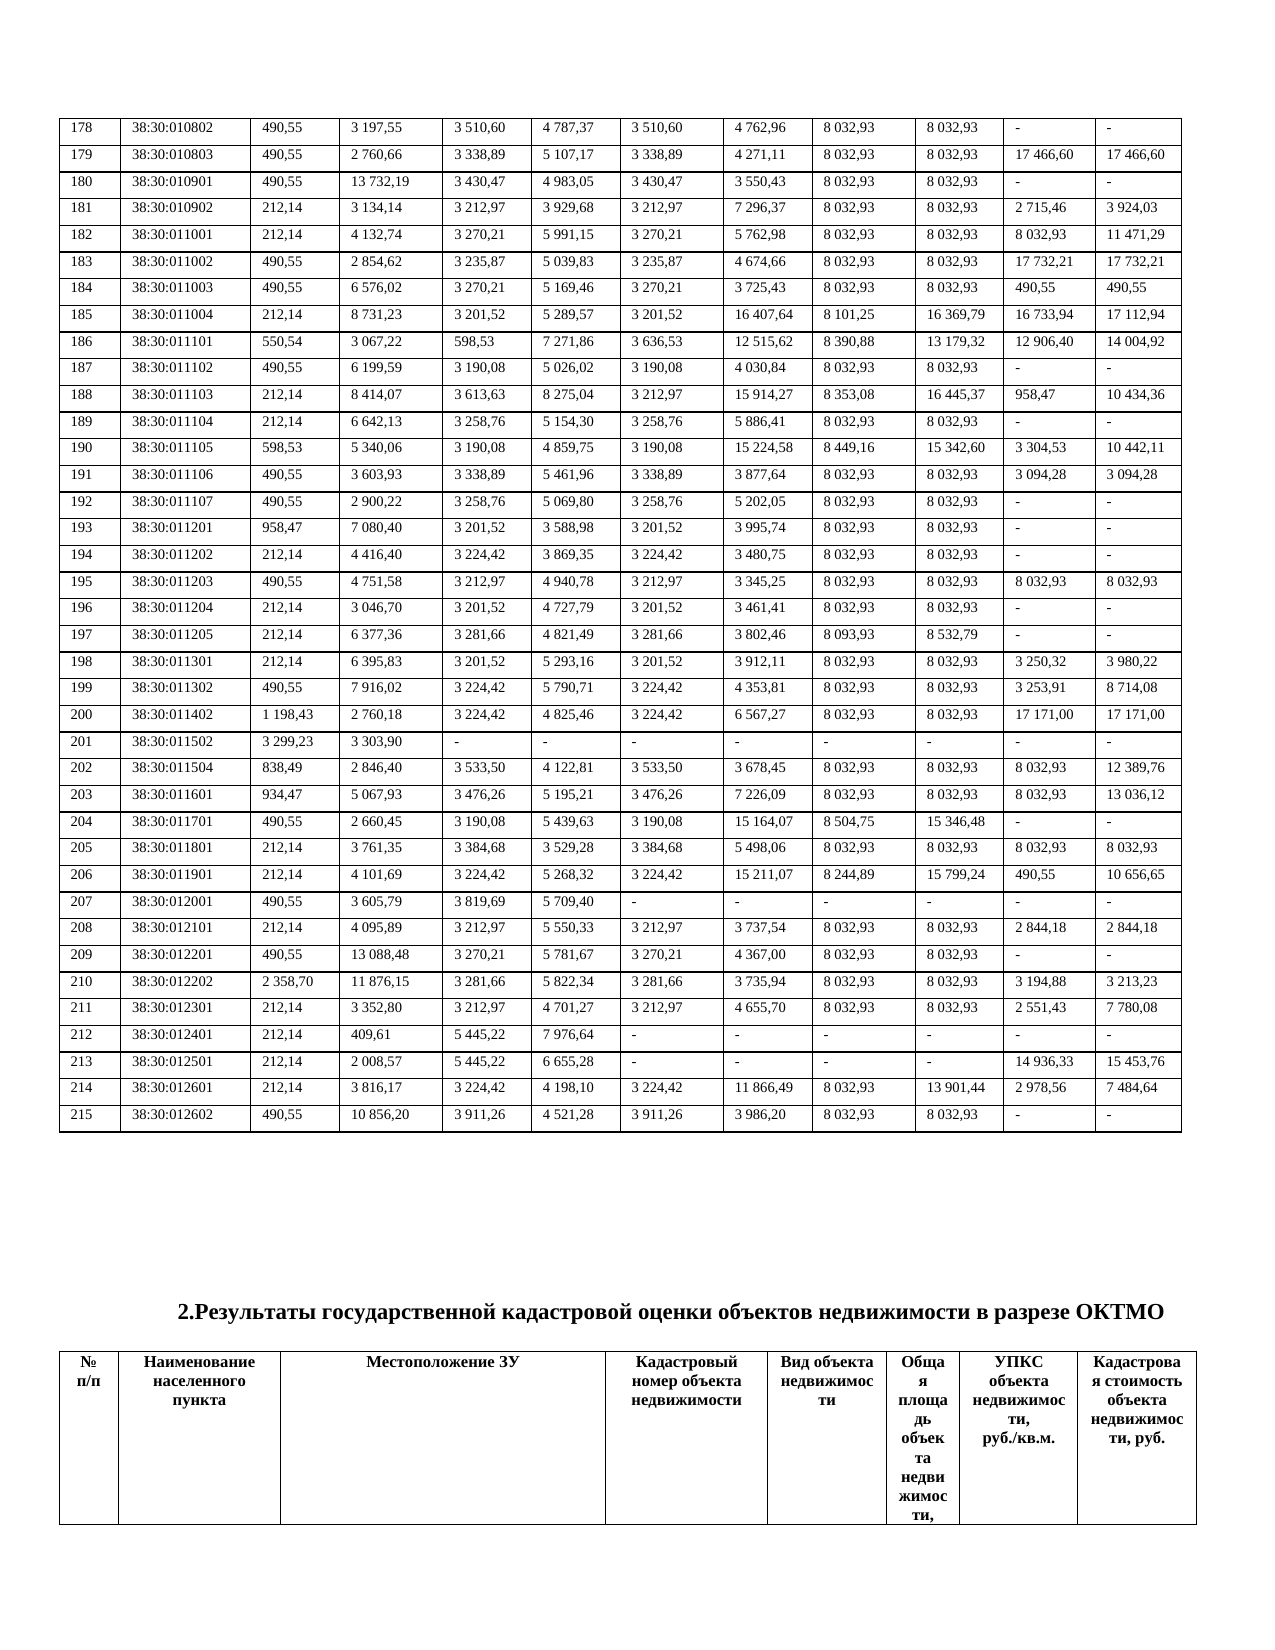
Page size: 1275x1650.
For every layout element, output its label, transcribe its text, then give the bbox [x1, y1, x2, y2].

table_cell 8 032,93 [916, 359, 1003, 385]
table_cell 15 914,27 [724, 386, 812, 411]
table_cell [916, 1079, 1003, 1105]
table_cell 3 510,60 [621, 119, 723, 145]
table_cell 5 039,83 [532, 253, 620, 278]
table_cell 8 032,93 [813, 466, 915, 491]
table_cell 5 107,17 [532, 146, 620, 171]
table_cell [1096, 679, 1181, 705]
table_cell 17 732,21 [1096, 253, 1181, 278]
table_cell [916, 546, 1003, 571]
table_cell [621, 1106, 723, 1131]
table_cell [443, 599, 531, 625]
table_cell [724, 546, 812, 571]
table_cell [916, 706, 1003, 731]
table_cell 3 510,60 [443, 119, 531, 145]
table_cell 8 032,93 [813, 146, 915, 171]
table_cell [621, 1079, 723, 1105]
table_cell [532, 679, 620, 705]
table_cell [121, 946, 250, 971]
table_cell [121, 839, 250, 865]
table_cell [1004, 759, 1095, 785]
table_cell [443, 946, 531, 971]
table_cell 3 588,98 [532, 519, 620, 545]
table_cell 5 169,46 [532, 279, 620, 305]
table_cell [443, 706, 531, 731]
table_cell 5 026,02 [532, 359, 620, 385]
table_cell 38:30:011105 [121, 439, 250, 465]
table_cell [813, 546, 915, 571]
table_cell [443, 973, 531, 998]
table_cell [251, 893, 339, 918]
table_cell 3 258,76 [621, 413, 723, 438]
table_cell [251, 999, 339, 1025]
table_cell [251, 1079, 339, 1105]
table_cell 3 258,76 [443, 413, 531, 438]
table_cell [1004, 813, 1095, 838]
table_cell 17 732,21 [1004, 253, 1095, 278]
table_cell 8 032,93 [916, 226, 1003, 251]
table_cell - [1096, 493, 1181, 518]
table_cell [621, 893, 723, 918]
table_cell 193 [60, 519, 120, 545]
table_cell - [1004, 119, 1095, 145]
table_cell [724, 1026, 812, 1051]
table_cell 38:30:011104 [121, 413, 250, 438]
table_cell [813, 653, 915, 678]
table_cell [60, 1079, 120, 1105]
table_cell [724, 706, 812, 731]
table_cell 38:30:010902 [121, 199, 250, 225]
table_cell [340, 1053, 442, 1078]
table_cell - [1004, 519, 1095, 545]
table_cell 13 179,32 [916, 333, 1003, 358]
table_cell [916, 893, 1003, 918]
table_cell - [1004, 413, 1095, 438]
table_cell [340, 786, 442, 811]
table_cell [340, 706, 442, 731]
table_cell 3 094,28 [1096, 466, 1181, 491]
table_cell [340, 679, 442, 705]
table_cell - [1004, 493, 1095, 518]
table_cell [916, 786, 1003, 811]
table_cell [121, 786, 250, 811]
table_cell 2 854,62 [340, 253, 442, 278]
table_cell 192 [60, 493, 120, 518]
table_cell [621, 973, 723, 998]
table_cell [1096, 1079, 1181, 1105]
table_cell 15 224,58 [724, 439, 812, 465]
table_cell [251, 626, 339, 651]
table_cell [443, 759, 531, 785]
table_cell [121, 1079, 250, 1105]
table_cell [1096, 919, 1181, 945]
table_cell 212,14 [251, 199, 339, 225]
table_cell 38:30:011004 [121, 306, 250, 331]
table_cell 3 725,43 [724, 279, 812, 305]
table_cell 3 094,28 [1004, 466, 1095, 491]
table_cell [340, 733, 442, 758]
table_cell 2 760,66 [340, 146, 442, 171]
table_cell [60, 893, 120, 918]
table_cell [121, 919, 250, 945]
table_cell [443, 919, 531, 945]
table_cell 3 190,08 [443, 359, 531, 385]
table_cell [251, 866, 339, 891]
table_cell 187 [60, 359, 120, 385]
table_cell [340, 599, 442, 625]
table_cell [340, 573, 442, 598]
table_cell - [1004, 359, 1095, 385]
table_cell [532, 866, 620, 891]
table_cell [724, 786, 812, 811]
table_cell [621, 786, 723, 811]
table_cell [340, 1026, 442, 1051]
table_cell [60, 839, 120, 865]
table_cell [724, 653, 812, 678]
table_cell 5 991,15 [532, 226, 620, 251]
table_cell 183 [60, 253, 120, 278]
table_cell 3 338,89 [621, 466, 723, 491]
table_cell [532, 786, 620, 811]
table_cell 3 338,89 [443, 466, 531, 491]
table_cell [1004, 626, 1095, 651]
table_cell 3 190,08 [621, 359, 723, 385]
table_cell 8 032,93 [916, 493, 1003, 518]
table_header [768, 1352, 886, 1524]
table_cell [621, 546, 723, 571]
table_cell 598,53 [251, 439, 339, 465]
table_cell 17 466,60 [1096, 146, 1181, 171]
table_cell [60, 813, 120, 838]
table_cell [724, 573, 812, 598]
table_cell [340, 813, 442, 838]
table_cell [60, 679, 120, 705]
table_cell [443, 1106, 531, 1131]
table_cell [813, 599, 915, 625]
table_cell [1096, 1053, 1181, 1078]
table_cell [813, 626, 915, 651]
table_cell 3 212,97 [443, 199, 531, 225]
table_cell 8 032,93 [916, 279, 1003, 305]
table_cell - [1004, 173, 1095, 198]
table_cell 38:30:011202 [121, 546, 250, 571]
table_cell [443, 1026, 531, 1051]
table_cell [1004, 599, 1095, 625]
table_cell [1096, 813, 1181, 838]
table_cell 490,55 [251, 466, 339, 491]
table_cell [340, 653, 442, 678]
table_cell 490,55 [1004, 279, 1095, 305]
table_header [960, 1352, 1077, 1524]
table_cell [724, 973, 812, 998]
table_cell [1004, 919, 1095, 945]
table_cell 182 [60, 226, 120, 251]
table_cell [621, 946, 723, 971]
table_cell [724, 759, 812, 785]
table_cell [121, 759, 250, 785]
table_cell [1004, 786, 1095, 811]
table_cell 181 [60, 199, 120, 225]
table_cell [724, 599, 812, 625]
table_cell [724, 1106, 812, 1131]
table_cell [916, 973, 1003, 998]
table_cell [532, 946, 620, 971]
table_cell 38:30:010802 [121, 119, 250, 145]
table_cell 3 613,63 [443, 386, 531, 411]
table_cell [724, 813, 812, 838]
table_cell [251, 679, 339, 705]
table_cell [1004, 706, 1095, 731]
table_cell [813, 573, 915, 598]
table_cell 38:30:010901 [121, 173, 250, 198]
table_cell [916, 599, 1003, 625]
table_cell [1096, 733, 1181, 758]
table_cell 3 924,03 [1096, 199, 1181, 225]
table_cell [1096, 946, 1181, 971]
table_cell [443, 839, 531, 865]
table_cell 8 032,93 [813, 413, 915, 438]
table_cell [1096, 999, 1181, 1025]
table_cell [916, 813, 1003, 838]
table_cell 13 732,19 [340, 173, 442, 198]
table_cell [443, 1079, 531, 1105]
table_cell 6 642,13 [340, 413, 442, 438]
table_cell 185 [60, 306, 120, 331]
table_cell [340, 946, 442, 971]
table_cell 8 414,07 [340, 386, 442, 411]
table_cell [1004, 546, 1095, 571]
table_cell 180 [60, 173, 120, 198]
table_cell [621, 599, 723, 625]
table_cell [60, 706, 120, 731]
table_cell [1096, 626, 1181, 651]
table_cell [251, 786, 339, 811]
table_cell - [1096, 519, 1181, 545]
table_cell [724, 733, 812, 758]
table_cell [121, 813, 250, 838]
table_cell 5 069,80 [532, 493, 620, 518]
table_cell 4 983,05 [532, 173, 620, 198]
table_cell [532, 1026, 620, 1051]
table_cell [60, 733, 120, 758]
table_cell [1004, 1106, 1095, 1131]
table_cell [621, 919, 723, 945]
table_cell 212,14 [251, 386, 339, 411]
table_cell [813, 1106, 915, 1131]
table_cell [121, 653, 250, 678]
table_cell 3 197,55 [340, 119, 442, 145]
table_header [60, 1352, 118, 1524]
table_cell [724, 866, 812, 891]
table_cell 6 199,59 [340, 359, 442, 385]
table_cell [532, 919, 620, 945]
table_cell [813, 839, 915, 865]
table_cell 38:30:011001 [121, 226, 250, 251]
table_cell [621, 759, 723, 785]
table_cell 8 275,04 [532, 386, 620, 411]
table_cell 5 289,57 [532, 306, 620, 331]
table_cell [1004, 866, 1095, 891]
table_cell 38:30:011106 [121, 466, 250, 491]
table_cell 16 369,79 [916, 306, 1003, 331]
table_cell 190 [60, 439, 120, 465]
table_cell 184 [60, 279, 120, 305]
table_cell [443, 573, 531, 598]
table_cell 3 270,21 [443, 226, 531, 251]
table_cell 8 032,93 [813, 226, 915, 251]
table_cell 8 731,23 [340, 306, 442, 331]
table_cell 5 202,05 [724, 493, 812, 518]
table_cell 8 032,93 [813, 119, 915, 145]
table_cell - [1096, 173, 1181, 198]
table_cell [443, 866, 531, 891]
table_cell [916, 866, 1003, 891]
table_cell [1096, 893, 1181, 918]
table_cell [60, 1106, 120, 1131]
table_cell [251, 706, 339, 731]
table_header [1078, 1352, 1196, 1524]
table_cell 5 762,98 [724, 226, 812, 251]
table_cell 3 270,21 [621, 279, 723, 305]
table_cell 16 733,94 [1004, 306, 1095, 331]
table_cell 14 004,92 [1096, 333, 1181, 358]
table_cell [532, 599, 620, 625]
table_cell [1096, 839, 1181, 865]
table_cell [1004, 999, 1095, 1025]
table_cell 12 906,40 [1004, 333, 1095, 358]
table_cell 8 390,88 [813, 333, 915, 358]
table_cell 38:30:011201 [121, 519, 250, 545]
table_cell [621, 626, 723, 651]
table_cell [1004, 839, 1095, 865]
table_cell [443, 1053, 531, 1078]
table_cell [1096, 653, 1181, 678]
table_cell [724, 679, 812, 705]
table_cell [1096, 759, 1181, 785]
table_cell 6 576,02 [340, 279, 442, 305]
table_cell 38:30:011002 [121, 253, 250, 278]
table_cell 212,14 [251, 546, 339, 571]
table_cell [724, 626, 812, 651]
table_cell 189 [60, 413, 120, 438]
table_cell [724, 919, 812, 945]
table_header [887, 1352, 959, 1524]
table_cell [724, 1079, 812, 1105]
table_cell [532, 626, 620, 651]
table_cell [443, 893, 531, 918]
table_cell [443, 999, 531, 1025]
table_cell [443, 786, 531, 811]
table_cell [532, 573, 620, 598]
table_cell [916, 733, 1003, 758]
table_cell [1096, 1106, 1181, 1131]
table_cell 3 190,08 [443, 439, 531, 465]
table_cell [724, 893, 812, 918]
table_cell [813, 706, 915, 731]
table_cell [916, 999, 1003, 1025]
table_cell 2 900,22 [340, 493, 442, 518]
table_cell 4 762,96 [724, 119, 812, 145]
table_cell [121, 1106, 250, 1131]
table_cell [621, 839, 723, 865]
table_cell 3 430,47 [443, 173, 531, 198]
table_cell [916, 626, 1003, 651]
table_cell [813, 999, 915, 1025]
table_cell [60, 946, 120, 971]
table_cell 598,53 [443, 333, 531, 358]
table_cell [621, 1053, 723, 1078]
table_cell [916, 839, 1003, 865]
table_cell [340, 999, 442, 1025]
table_cell 212,14 [251, 226, 339, 251]
table_cell 3 258,76 [621, 493, 723, 518]
table_cell 3 235,87 [443, 253, 531, 278]
table_cell 8 353,08 [813, 386, 915, 411]
table_cell 490,55 [1096, 279, 1181, 305]
table_cell 179 [60, 146, 120, 171]
table_cell 3 338,89 [443, 146, 531, 171]
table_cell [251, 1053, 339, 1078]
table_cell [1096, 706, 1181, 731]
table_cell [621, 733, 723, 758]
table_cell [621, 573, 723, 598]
table_cell 17 112,94 [1096, 306, 1181, 331]
table_cell 8 032,93 [916, 199, 1003, 225]
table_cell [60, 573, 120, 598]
table_cell 38:30:011101 [121, 333, 250, 358]
table_cell 8 032,93 [916, 466, 1003, 491]
table_cell 490,55 [251, 253, 339, 278]
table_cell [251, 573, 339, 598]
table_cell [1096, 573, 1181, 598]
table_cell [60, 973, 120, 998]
table_cell 38:30:011103 [121, 386, 250, 411]
table_cell 3 190,08 [621, 439, 723, 465]
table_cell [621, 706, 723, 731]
table_cell 8 032,93 [916, 119, 1003, 145]
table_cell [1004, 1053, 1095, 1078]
table_cell 8 032,93 [813, 199, 915, 225]
table_cell 3 430,47 [621, 173, 723, 198]
table_cell 12 515,62 [724, 333, 812, 358]
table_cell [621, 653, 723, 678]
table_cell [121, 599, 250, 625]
table_cell - [1096, 359, 1181, 385]
table_cell 3 212,97 [621, 199, 723, 225]
table_cell - [1096, 119, 1181, 145]
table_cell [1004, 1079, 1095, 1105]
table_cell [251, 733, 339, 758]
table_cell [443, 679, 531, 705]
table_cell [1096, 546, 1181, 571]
table_cell 958,47 [1004, 386, 1095, 411]
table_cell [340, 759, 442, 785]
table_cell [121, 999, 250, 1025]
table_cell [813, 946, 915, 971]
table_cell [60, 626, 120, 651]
table_cell 188 [60, 386, 120, 411]
table_cell 5 154,30 [532, 413, 620, 438]
table_cell 38:30:011003 [121, 279, 250, 305]
table_cell 490,55 [251, 279, 339, 305]
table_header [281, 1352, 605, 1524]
table_cell 3 201,52 [443, 306, 531, 331]
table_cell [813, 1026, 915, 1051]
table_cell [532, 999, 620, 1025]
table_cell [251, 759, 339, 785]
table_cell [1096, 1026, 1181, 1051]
table_cell 958,47 [251, 519, 339, 545]
table_cell 8 032,93 [916, 146, 1003, 171]
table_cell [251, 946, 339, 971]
table_cell 38:30:010803 [121, 146, 250, 171]
table_cell 490,55 [251, 493, 339, 518]
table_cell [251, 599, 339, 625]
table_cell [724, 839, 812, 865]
table_cell 10 442,11 [1096, 439, 1181, 465]
table_cell 3 550,43 [724, 173, 812, 198]
table_cell 3 067,22 [340, 333, 442, 358]
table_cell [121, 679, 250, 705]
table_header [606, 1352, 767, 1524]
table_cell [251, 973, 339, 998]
table_cell 3 212,97 [621, 386, 723, 411]
table_cell 38:30:011107 [121, 493, 250, 518]
table_cell 2 715,46 [1004, 199, 1095, 225]
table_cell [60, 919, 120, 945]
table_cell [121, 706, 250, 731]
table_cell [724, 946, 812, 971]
table_cell 16 445,37 [916, 386, 1003, 411]
table_cell 16 407,64 [724, 306, 812, 331]
table_cell 8 449,16 [813, 439, 915, 465]
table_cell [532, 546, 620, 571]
table_cell 8 032,93 [916, 413, 1003, 438]
table_cell 11 471,29 [1096, 226, 1181, 251]
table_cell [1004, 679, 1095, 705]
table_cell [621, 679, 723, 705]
table_cell 38:30:011102 [121, 359, 250, 385]
table_cell 490,55 [251, 359, 339, 385]
table_cell 3 235,87 [621, 253, 723, 278]
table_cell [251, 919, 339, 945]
table_cell 550,54 [251, 333, 339, 358]
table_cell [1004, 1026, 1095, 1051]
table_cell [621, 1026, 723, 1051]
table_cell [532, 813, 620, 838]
table_cell 490,55 [251, 119, 339, 145]
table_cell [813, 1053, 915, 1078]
table_cell 8 032,93 [916, 173, 1003, 198]
table_cell 5 461,96 [532, 466, 620, 491]
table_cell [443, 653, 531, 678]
table_cell 4 674,66 [724, 253, 812, 278]
table_cell 3 134,14 [340, 199, 442, 225]
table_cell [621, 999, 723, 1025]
table_cell 3 201,52 [443, 519, 531, 545]
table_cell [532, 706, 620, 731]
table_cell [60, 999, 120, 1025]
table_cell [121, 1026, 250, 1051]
table_cell 3 270,21 [621, 226, 723, 251]
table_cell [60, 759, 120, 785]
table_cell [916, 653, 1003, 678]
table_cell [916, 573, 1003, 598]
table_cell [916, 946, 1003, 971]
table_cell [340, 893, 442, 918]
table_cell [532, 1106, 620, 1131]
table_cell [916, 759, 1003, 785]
table_cell 3 995,74 [724, 519, 812, 545]
table_cell 3 201,52 [621, 519, 723, 545]
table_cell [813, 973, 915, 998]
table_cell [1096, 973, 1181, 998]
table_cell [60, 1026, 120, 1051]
table_cell 8 032,93 [813, 519, 915, 545]
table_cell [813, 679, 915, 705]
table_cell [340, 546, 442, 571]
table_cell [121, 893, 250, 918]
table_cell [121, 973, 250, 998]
table_cell 7 271,86 [532, 333, 620, 358]
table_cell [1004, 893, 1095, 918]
table_cell - [1096, 413, 1181, 438]
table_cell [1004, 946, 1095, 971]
table_cell 186 [60, 333, 120, 358]
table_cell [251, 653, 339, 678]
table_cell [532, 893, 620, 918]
table_cell 3 258,76 [443, 493, 531, 518]
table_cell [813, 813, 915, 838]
table_cell 8 032,93 [916, 519, 1003, 545]
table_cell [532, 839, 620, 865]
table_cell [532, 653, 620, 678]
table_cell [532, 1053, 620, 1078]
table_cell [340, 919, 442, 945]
table_cell 4 271,11 [724, 146, 812, 171]
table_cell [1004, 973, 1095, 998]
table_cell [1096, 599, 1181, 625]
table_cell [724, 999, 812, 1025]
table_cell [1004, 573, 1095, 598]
table_cell 4 787,37 [532, 119, 620, 145]
table_cell 3 603,93 [340, 466, 442, 491]
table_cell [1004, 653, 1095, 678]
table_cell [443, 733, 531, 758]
table_cell 4 030,84 [724, 359, 812, 385]
table_cell 3 929,68 [532, 199, 620, 225]
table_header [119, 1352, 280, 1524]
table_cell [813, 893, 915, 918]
table_cell 8 032,93 [813, 279, 915, 305]
table_cell 10 434,36 [1096, 386, 1181, 411]
table_cell 7 080,40 [340, 519, 442, 545]
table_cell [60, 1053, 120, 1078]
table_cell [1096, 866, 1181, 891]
table_cell 194 [60, 546, 120, 571]
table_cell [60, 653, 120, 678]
table_cell 490,55 [251, 173, 339, 198]
table_cell 212,14 [251, 306, 339, 331]
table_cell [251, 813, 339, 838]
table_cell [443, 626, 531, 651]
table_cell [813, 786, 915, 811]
table_cell 3 201,52 [621, 306, 723, 331]
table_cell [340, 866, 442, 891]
table_cell 490,55 [251, 146, 339, 171]
table_cell 8 032,93 [1004, 226, 1095, 251]
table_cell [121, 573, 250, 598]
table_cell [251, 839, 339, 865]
table_cell 8 032,93 [813, 359, 915, 385]
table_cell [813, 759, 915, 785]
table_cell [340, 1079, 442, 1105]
table_cell 8 032,93 [813, 173, 915, 198]
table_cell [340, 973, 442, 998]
table_cell 15 342,60 [916, 439, 1003, 465]
table_cell 191 [60, 466, 120, 491]
table_cell 178 [60, 119, 120, 145]
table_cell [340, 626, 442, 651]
table_cell 3 270,21 [443, 279, 531, 305]
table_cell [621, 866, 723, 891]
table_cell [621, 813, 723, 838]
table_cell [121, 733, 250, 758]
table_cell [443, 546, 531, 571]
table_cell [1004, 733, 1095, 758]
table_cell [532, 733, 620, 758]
table_cell 3 877,64 [724, 466, 812, 491]
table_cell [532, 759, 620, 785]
table_cell 5 340,06 [340, 439, 442, 465]
table_cell 4 132,74 [340, 226, 442, 251]
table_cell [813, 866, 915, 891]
table_cell 8 032,93 [916, 253, 1003, 278]
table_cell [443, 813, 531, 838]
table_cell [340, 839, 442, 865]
table_cell 212,14 [251, 413, 339, 438]
table_cell 8 032,93 [813, 493, 915, 518]
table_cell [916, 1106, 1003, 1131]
table_cell 5 886,41 [724, 413, 812, 438]
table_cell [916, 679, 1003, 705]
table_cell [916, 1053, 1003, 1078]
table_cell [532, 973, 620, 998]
table_cell 8 032,93 [813, 253, 915, 278]
table_cell 3 304,53 [1004, 439, 1095, 465]
table_cell 3 636,53 [621, 333, 723, 358]
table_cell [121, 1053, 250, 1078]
table_cell 8 101,25 [813, 306, 915, 331]
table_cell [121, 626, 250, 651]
table_cell 7 296,37 [724, 199, 812, 225]
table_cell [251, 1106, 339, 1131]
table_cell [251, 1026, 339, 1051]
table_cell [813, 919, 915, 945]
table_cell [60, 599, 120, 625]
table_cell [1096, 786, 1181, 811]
table_cell 3 338,89 [621, 146, 723, 171]
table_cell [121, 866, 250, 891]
text 2.Результаты государственной кадастровой оценки объектов недвижимости в разрезе ОКТМО [177, 1298, 1186, 1324]
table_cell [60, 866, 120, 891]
table_cell 4 859,75 [532, 439, 620, 465]
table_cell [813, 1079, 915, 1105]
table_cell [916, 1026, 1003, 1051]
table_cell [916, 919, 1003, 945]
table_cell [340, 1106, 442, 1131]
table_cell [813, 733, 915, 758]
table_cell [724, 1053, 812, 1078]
table_cell 17 466,60 [1004, 146, 1095, 171]
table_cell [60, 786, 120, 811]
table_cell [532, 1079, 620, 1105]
